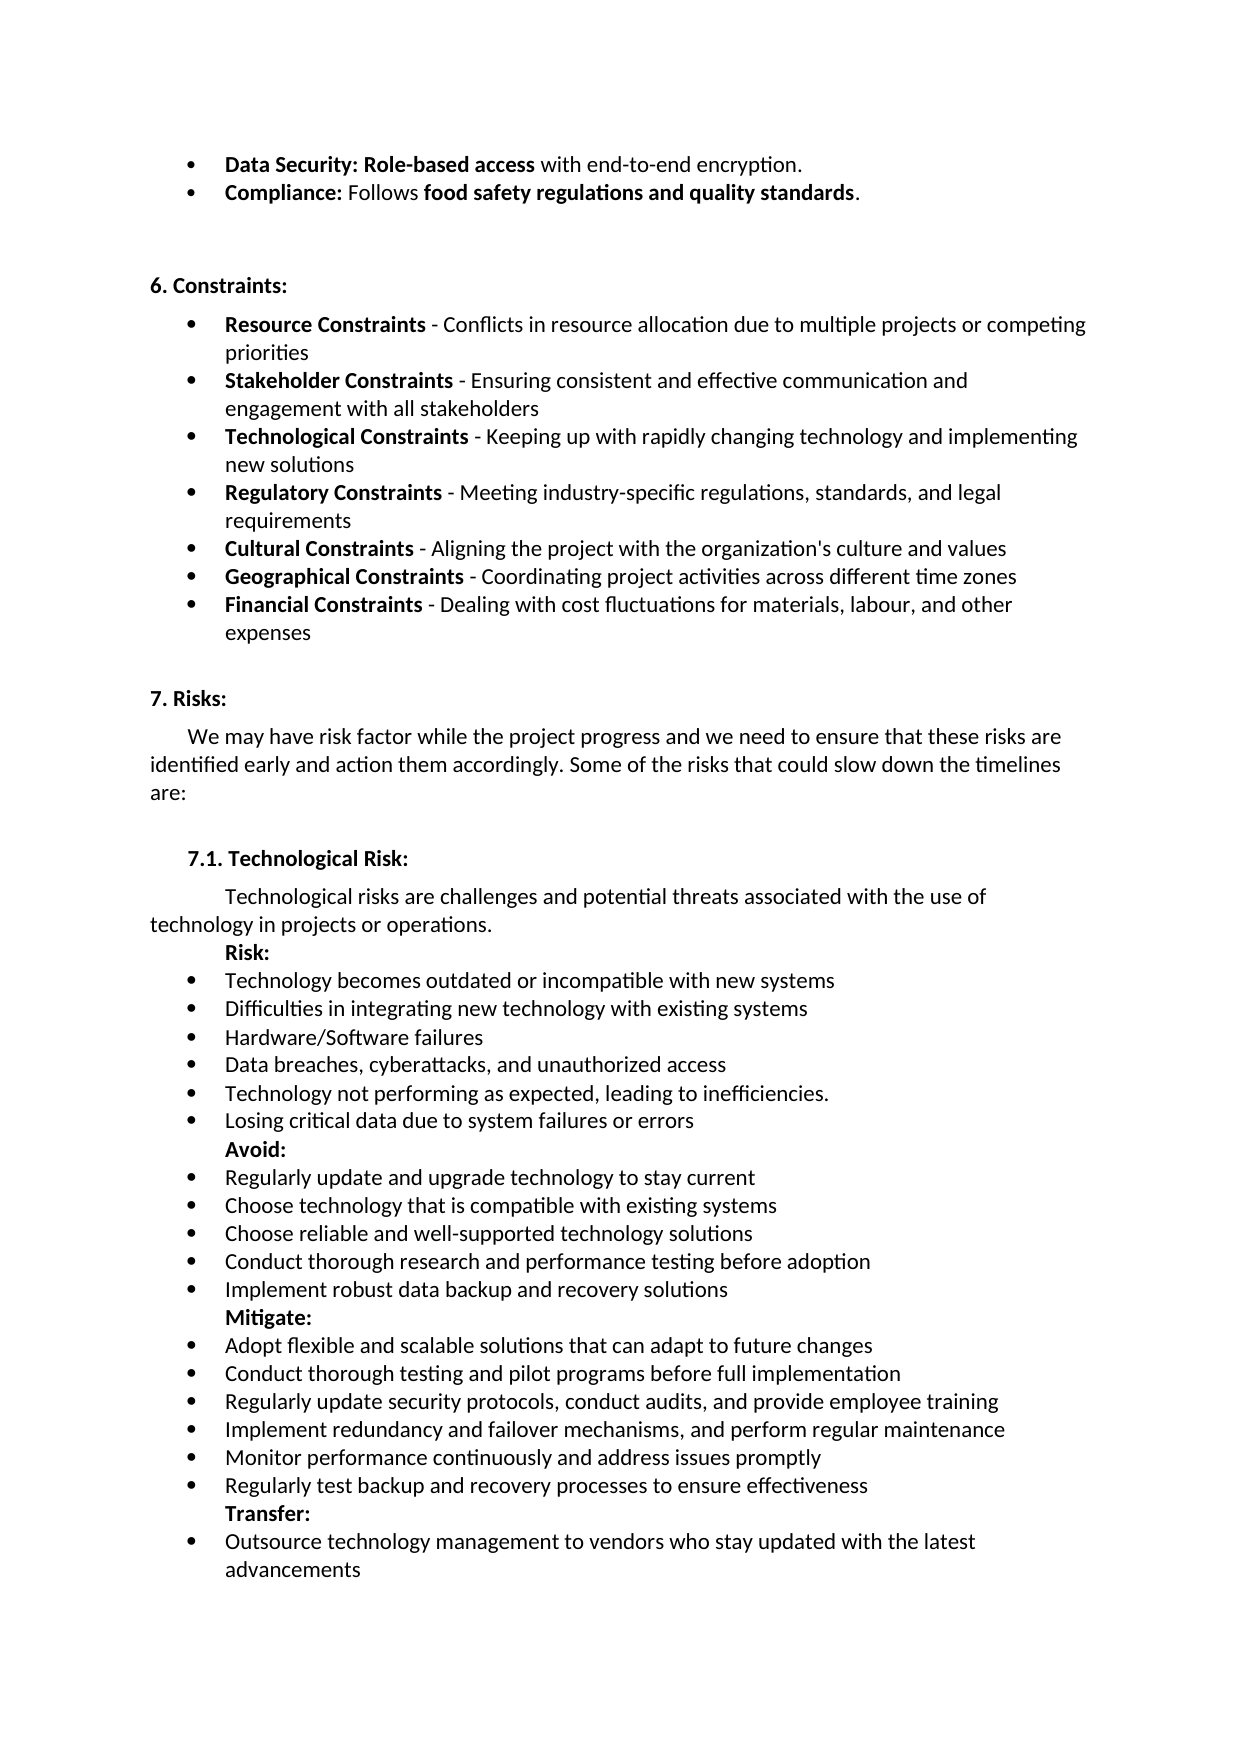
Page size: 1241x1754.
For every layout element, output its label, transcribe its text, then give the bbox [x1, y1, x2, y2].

list Monitor performance continuously and address issues promptly [187, 1443, 1090, 1471]
list Financial Constraints - Dealing with cost fluctuations for materials, labour, and other expenses [187, 590, 1090, 646]
list Implement redundancy and failover mechanisms, and perform regular maintenance [187, 1415, 1090, 1443]
list Cultural Constraints - Aligning the project with the organization's culture and values [187, 534, 1090, 562]
list Choose technology that is compatible with existing systems [187, 1191, 1090, 1219]
subtitle 7.1. Technological Risk: [150, 844, 1090, 872]
list Adopt flexible and scalable solutions that can adapt to future changes [187, 1331, 1090, 1359]
list Data breaches, cyberattacks, and unauthorized access [187, 1051, 1090, 1079]
list Regularly test backup and recovery processes to ensure effectiveness [187, 1471, 1090, 1499]
list Outsource technology management to vendors who stay updated with the latest advancements [187, 1527, 1090, 1583]
list Implement robust data backup and recovery solutions [187, 1275, 1090, 1303]
text Risk: [150, 938, 1090, 967]
list Regularly update and upgrade technology to stay current [187, 1163, 1090, 1191]
list Difficulties in integrating new technology with existing systems [187, 994, 1090, 1023]
list Conduct thorough research and performance testing before adoption [187, 1247, 1090, 1275]
list Losing critical data due to system failures or errors [187, 1107, 1090, 1135]
list Choose reliable and well-supported technology solutions [187, 1219, 1090, 1247]
list Resource Constraints - Conflicts in resource allocation due to multiple projects or competing priorities [187, 310, 1090, 366]
subtitle 6. Constraints: [150, 272, 1090, 299]
list Hardware/Software failures [187, 1023, 1090, 1051]
list Technology not performing as expected, leading to inefficiencies. [187, 1079, 1090, 1107]
text Transfer: [225, 1499, 1090, 1527]
list Conduct thorough testing and pilot programs before full implementation [187, 1359, 1090, 1387]
list Technological Constraints - Keeping up with rapidly changing technology and implementing new solutions [187, 422, 1090, 478]
list Stakeholder Constraints - Ensuring consistent and effective communication and engagement with all stakeholders [187, 366, 1090, 422]
list Data Security: Role-based access with end-to-end encryption. [187, 150, 1090, 178]
text Technological risks are challenges and potential threats associated with the use of technology in projects or operations. [150, 882, 1090, 938]
list Technology becomes outdated or incompatible with new systems [187, 967, 1090, 994]
text Mitigate: [225, 1303, 1090, 1331]
text Avoid: [225, 1135, 1090, 1163]
subtitle 7. Risks: [150, 684, 1090, 712]
text We may have risk factor while the project progress and we need to ensure that these risks are identified early and action them accordingly. Some of the risks that could slow down the timelines are: [150, 722, 1090, 806]
list Regularly update security protocols, conduct audits, and provide employee training [187, 1387, 1090, 1415]
list Geographical Constraints - Coordinating project activities across different time zones [187, 562, 1090, 590]
list Regulatory Constraints - Meeting industry-specific regulations, standards, and legal requirements [187, 478, 1090, 534]
list Compliance: Follows food safety regulations and quality standards. [187, 178, 1090, 206]
